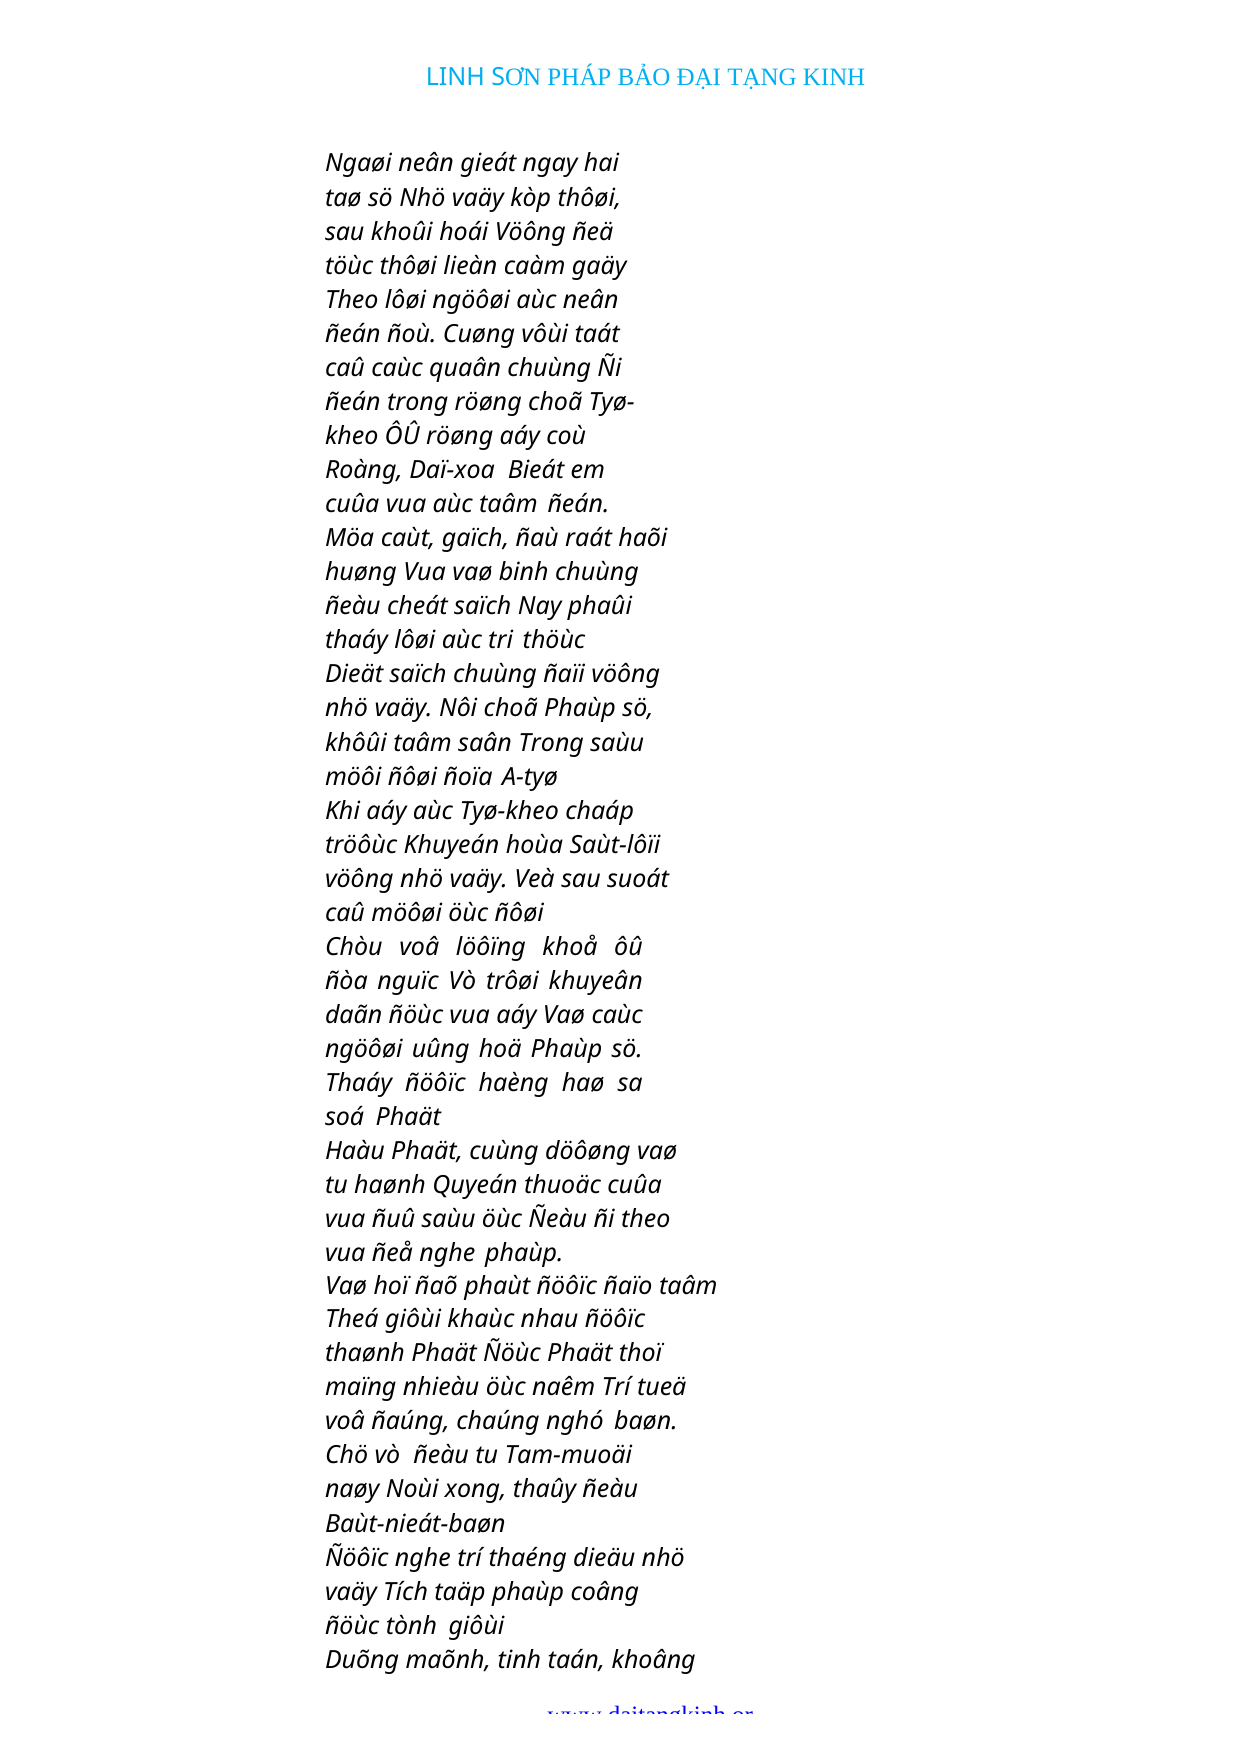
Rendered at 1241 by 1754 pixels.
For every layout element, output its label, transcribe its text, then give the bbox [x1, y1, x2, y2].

text Ñöôïc nghe trí thaéng dieäu nhö vaäy Tích taäp phaùp coâng ñöùc tònh giôùi [325, 1539, 700, 1641]
text Dieät saïch chuùng ñaïi vöông nhö vaäy. Nôi choã Phaùp sö, khôûi taâm saân Trong saùu möôi ñôøi ñoïa A-tyø [325, 656, 700, 792]
text Ngaøi neân gieát ngay hai taø sö Nhö vaäy kòp thôøi, sau khoûi hoái Vöông ñeä töùc thôøi lieàn caàm gaäy Theo lôøi ngöôøi aùc neân ñeán ñoù. Cuøng vôùi taát caû caùc quaân chuùng Ñi ñeán trong röøng choã Tyø-kheo ÔÛ röøng aáy coù Roàng, Daï-xoa Bieát em cuûa vua aùc taâm ñeán. [325, 145, 654, 520]
text Möa caùt, gaïch, ñaù raát haõi huøng Vua vaø binh chuùng ñeàu cheát saïch Nay phaûi thaáy lôøi aùc tri thöùc [325, 520, 669, 656]
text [325, 1641, 762, 1676]
text Khi aáy aùc Tyø-kheo chaáp tröôùc Khuyeán hoùa Saùt-lôïi vöông nhö vaäy. Veà sau suoát caû möôøi öùc ñôøi [325, 792, 700, 928]
text Theá giôùi khaùc nhau ñöôïc thaønh Phaät Ñöùc Phaät thoï maïng nhieàu öùc naêm Trí tueä voâ ñaúng, chaúng nghó baøn. [325, 1301, 701, 1437]
text Vaø hoï ñaõ phaùt ñöôïc ñaïo taâm [325, 1269, 1105, 1301]
text Chòu voâ löôïng khoå ôû ñòa nguïc Vò trôøi khuyeân daãn ñöùc vua aáy Vaø caùc ngöôøi uûng hoä Phaùp sö. Thaáy ñöôïc haèng haø sa soá Phaät [325, 928, 643, 1133]
text Haàu Phaät, cuùng döôøng vaø tu haønh Quyeán thuoäc cuûa vua ñuû saùu öùc Ñeàu ñi theo vua ñeå nghe phaùp. [325, 1133, 683, 1269]
text Chö vò ñeàu tu Tam-muoäi naøy Noùi xong, thaûy ñeàu Baùt-nieát-baøn [325, 1437, 663, 1539]
